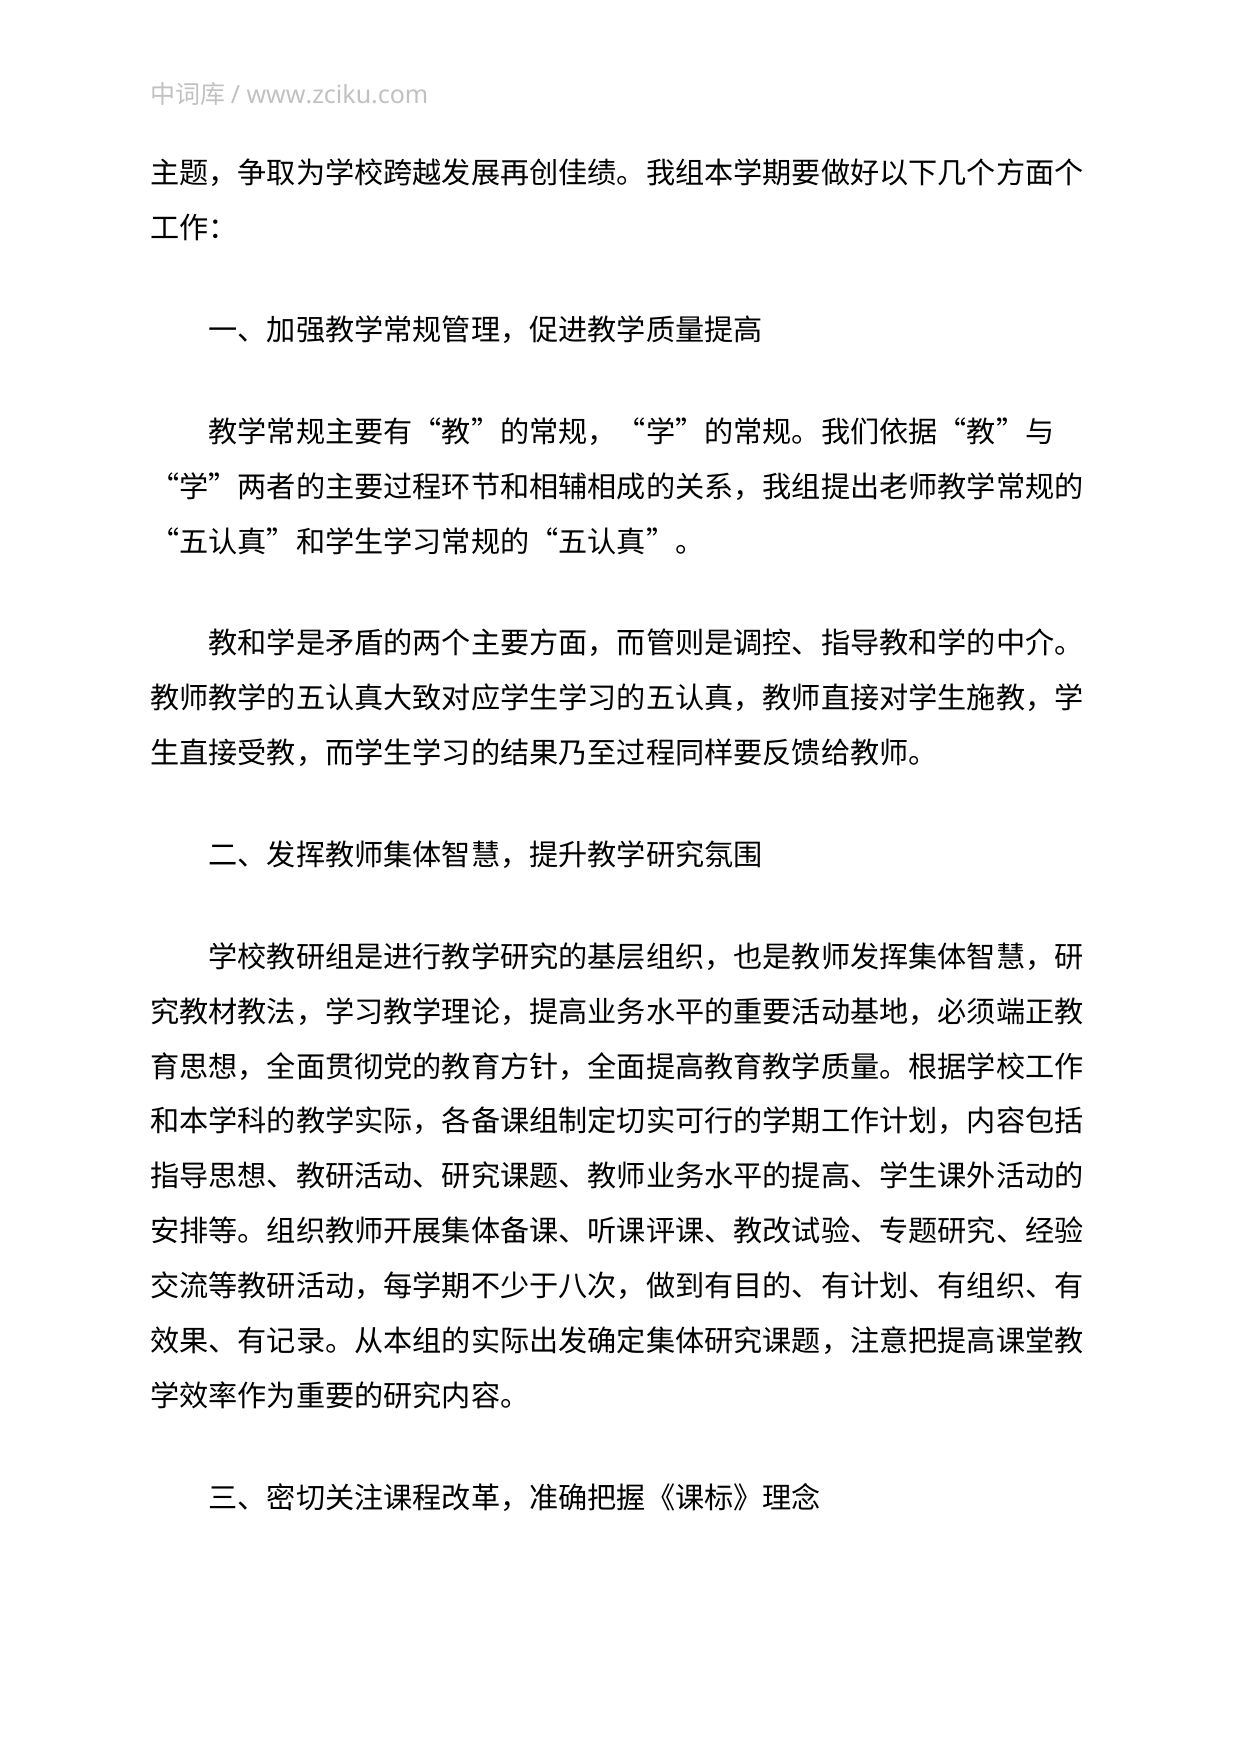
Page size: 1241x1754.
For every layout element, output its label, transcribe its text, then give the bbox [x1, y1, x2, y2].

text 三、密切关注课程改革，准确把握《课标》理念 [150, 1474, 1090, 1517]
text 一、加强教学常规管理，促进教学质量提高 [150, 307, 1090, 349]
text 教学常规主要有“教”的常规，“学”的常规。我们依据“教”与“学”两者的主要过程环节和相辅相成的关系，我组提出老师教学常规的“五认真”和学生学习常规的“五认真”。 [150, 408, 1090, 561]
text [150, 150, 1090, 247]
text 二、发挥教师集体智慧，提升教学研究氛围 [150, 832, 1090, 874]
text 学校教研组是进行教学研究的基层组织，也是教师发挥集体智慧，研究教材教法，学习教学理论，提高业务水平的重要活动基地，必须端正教育思想，全面贯彻党的教育方针，全面提高教育教学质量。根据学校工作和本学科的教学实际，各备课组制定切实可行的学期工作计划，内容包括指导思想、教研活动、研究课题、教师业务水平的提高、学生课外活动的安排等。组织教师开展集体备课、听课评课、教改试验、专题研究、经验交流等教研活动，每学期不少于八次，做到有目的、有计划、有组织、有效果、有记录。从本组的实际出发确定集体研究课题，注意把提高课堂教学效率作为重要的研究内容。 [150, 933, 1090, 1415]
text 教和学是矛盾的两个主要方面，而管则是调控、指导教和学的中介。教师教学的五认真大致对应学生学习的五认真，教师直接对学生施教，学生直接受教，而学生学习的结果乃至过程同样要反馈给教师。 [150, 620, 1090, 772]
